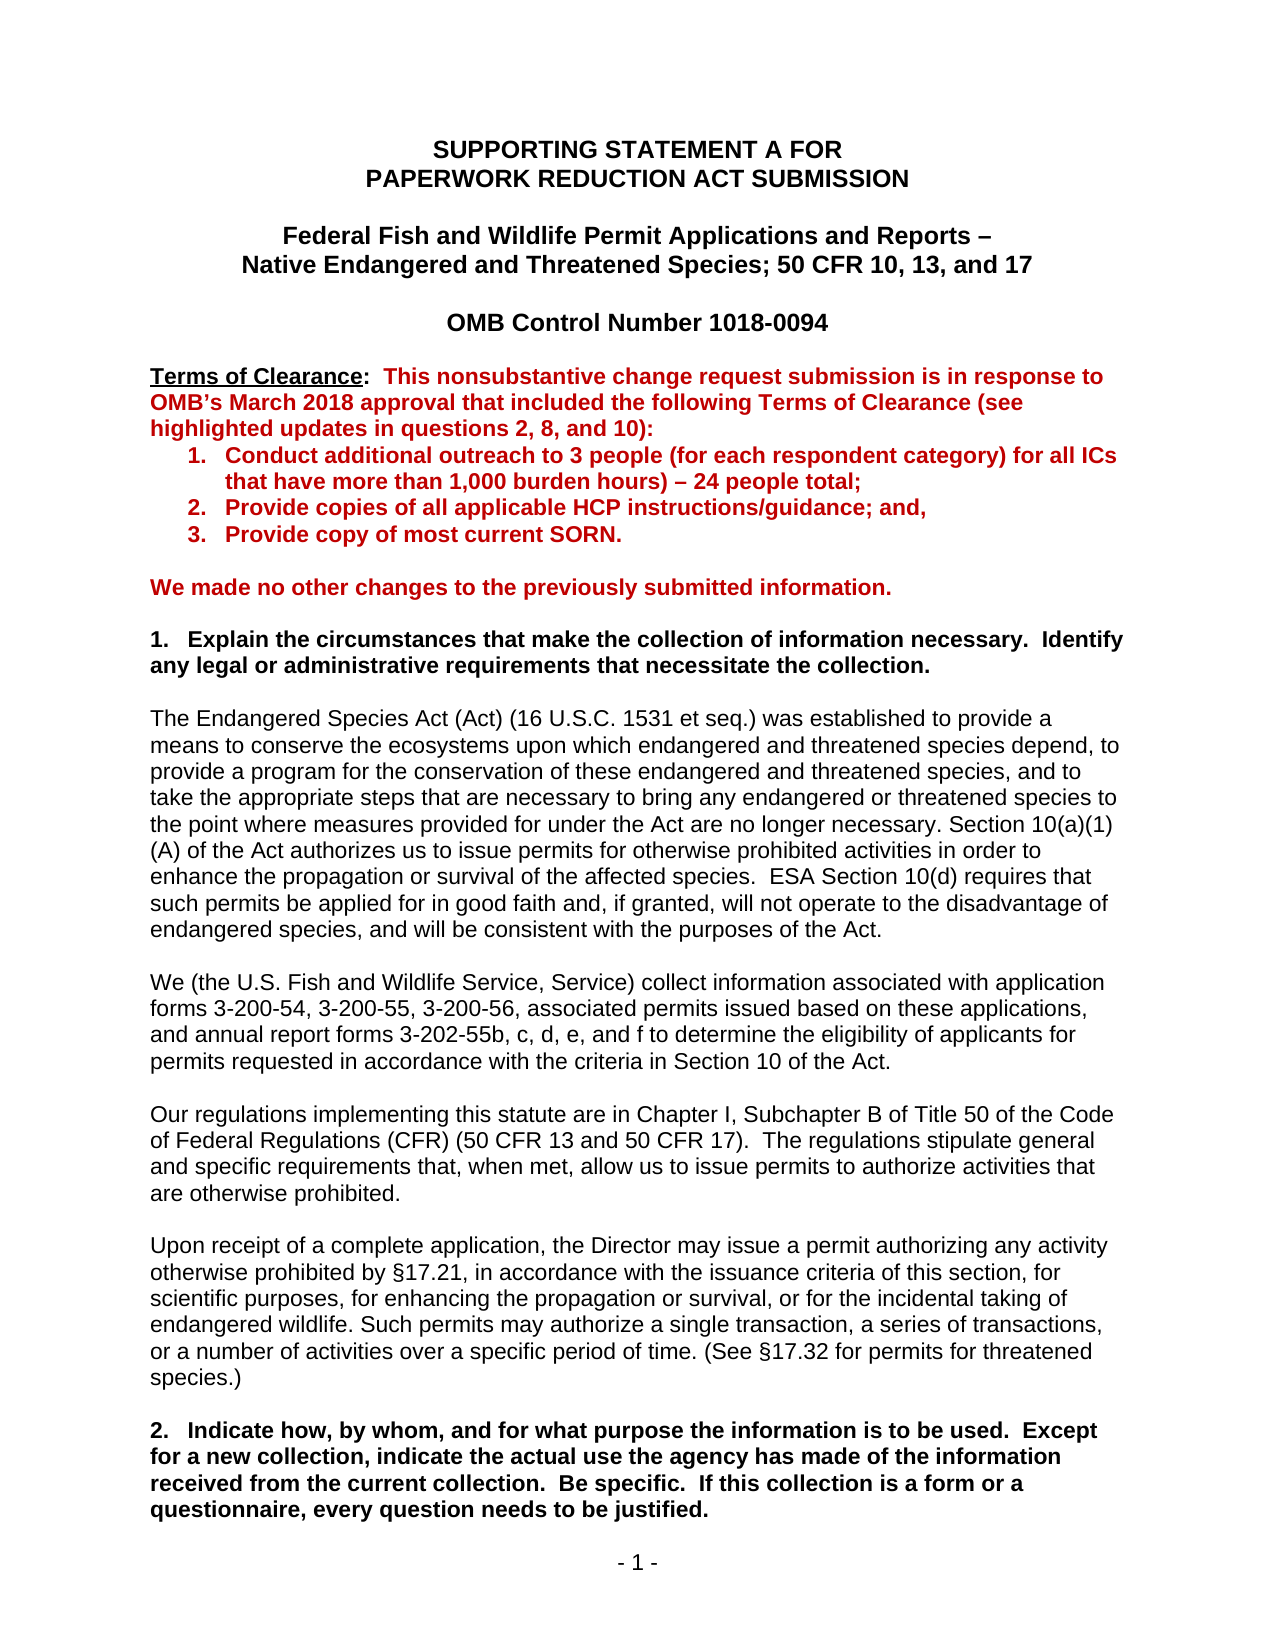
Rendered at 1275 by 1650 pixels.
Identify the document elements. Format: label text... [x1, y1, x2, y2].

text OMB Control Number 1018-0094 [150, 307, 1125, 336]
text 1. Explain the circumstances that make the collection of information necessary. Identify any legal or administrative requirements that necessitate the collection. [150, 626, 1125, 679]
text Terms of Clearance: This nonsubstantive change request submission is in response to OMB’s March 2018 approval that included the following Terms of Clearance (see highlighted updates in questions 2, 8, and 10): [150, 363, 1125, 442]
text 1. Conduct additional outreach to 3 people (for each respondent category) for all ICs that have more than 1,000 burden hours) – 24 people total; [150, 442, 1125, 494]
text Our regulations implementing this statute are in Chapter I, Subchapter B of Title 50 of the Code of Federal Regulations (CFR) (50 CFR 13 and 50 CFR 17). The regulations stipulate general and specific requirements that, when met, allow us to issue permits to authorize activities that are otherwise prohibited. [150, 1101, 1125, 1206]
text Native Endangered and Threatened Species; 50 CFR 10, 13, and 17 [150, 250, 1125, 279]
text We made no other changes to the previously submitted information. [150, 573, 1125, 600]
text The Endangered Species Act (Act) (16 U.S.C. 1531 et seq.) was established to provide a means to conserve the ecosystems upon which endangered and threatened species depend, to provide a program for the conservation of these endangered and threatened species, and to take the appropriate steps that are necessary to bring any endangered or threatened species to the point where measures provided for under the Act are no longer necessary. Section 10(a)(1)(A) of the Act authorizes us to issue permits for otherwise prohibited activities in order to enhance the propagation or survival of the affected species. ESA Section 10(d) requires that such permits be applied for in good faith and, if granted, will not operate to the disadvantage of endangered species, and will be consistent with the purposes of the Act. [150, 705, 1125, 942]
text Supporting Statement A for [150, 135, 1125, 164]
text 3. Provide copy of most current SORN. [150, 521, 1125, 547]
text We (the U.S. Fish and Wildlife Service, Service) collect information associated with application forms 3-200-54, 3-200-55, 3-200-56, associated permits issued based on these applications, and annual report forms 3-202-55b, c, d, e, and f to determine the eligibility of applicants for permits requested in accordance with the criteria in Section 10 of the Act. [150, 969, 1125, 1074]
text Paperwork Reduction Act Submission [150, 164, 1125, 192]
text Upon receipt of a complete application, the Director may issue a permit authorizing any activity otherwise prohibited by §17.21, in accordance with the issuance criteria of this section, for scientific purposes, for enhancing the propagation or survival, or for the incidental taking of endangered wildlife. Such permits may authorize a single transaction, a series of transactions, or a number of activities over a specific period of time. (See §17.32 for permits for threatened species.) [150, 1232, 1125, 1390]
text 2. Indicate how, by whom, and for what purpose the information is to be used. Except for a new collection, indicate the actual use the agency has made of the information received from the current collection. Be specific. If this collection is a form or a questionnaire, every question needs to be justified. [150, 1417, 1125, 1522]
text 2. Provide copies of all applicable HCP instructions/guidance; and, [150, 494, 1125, 521]
text Federal Fish and Wildlife Permit Applications and Reports – [150, 221, 1125, 250]
